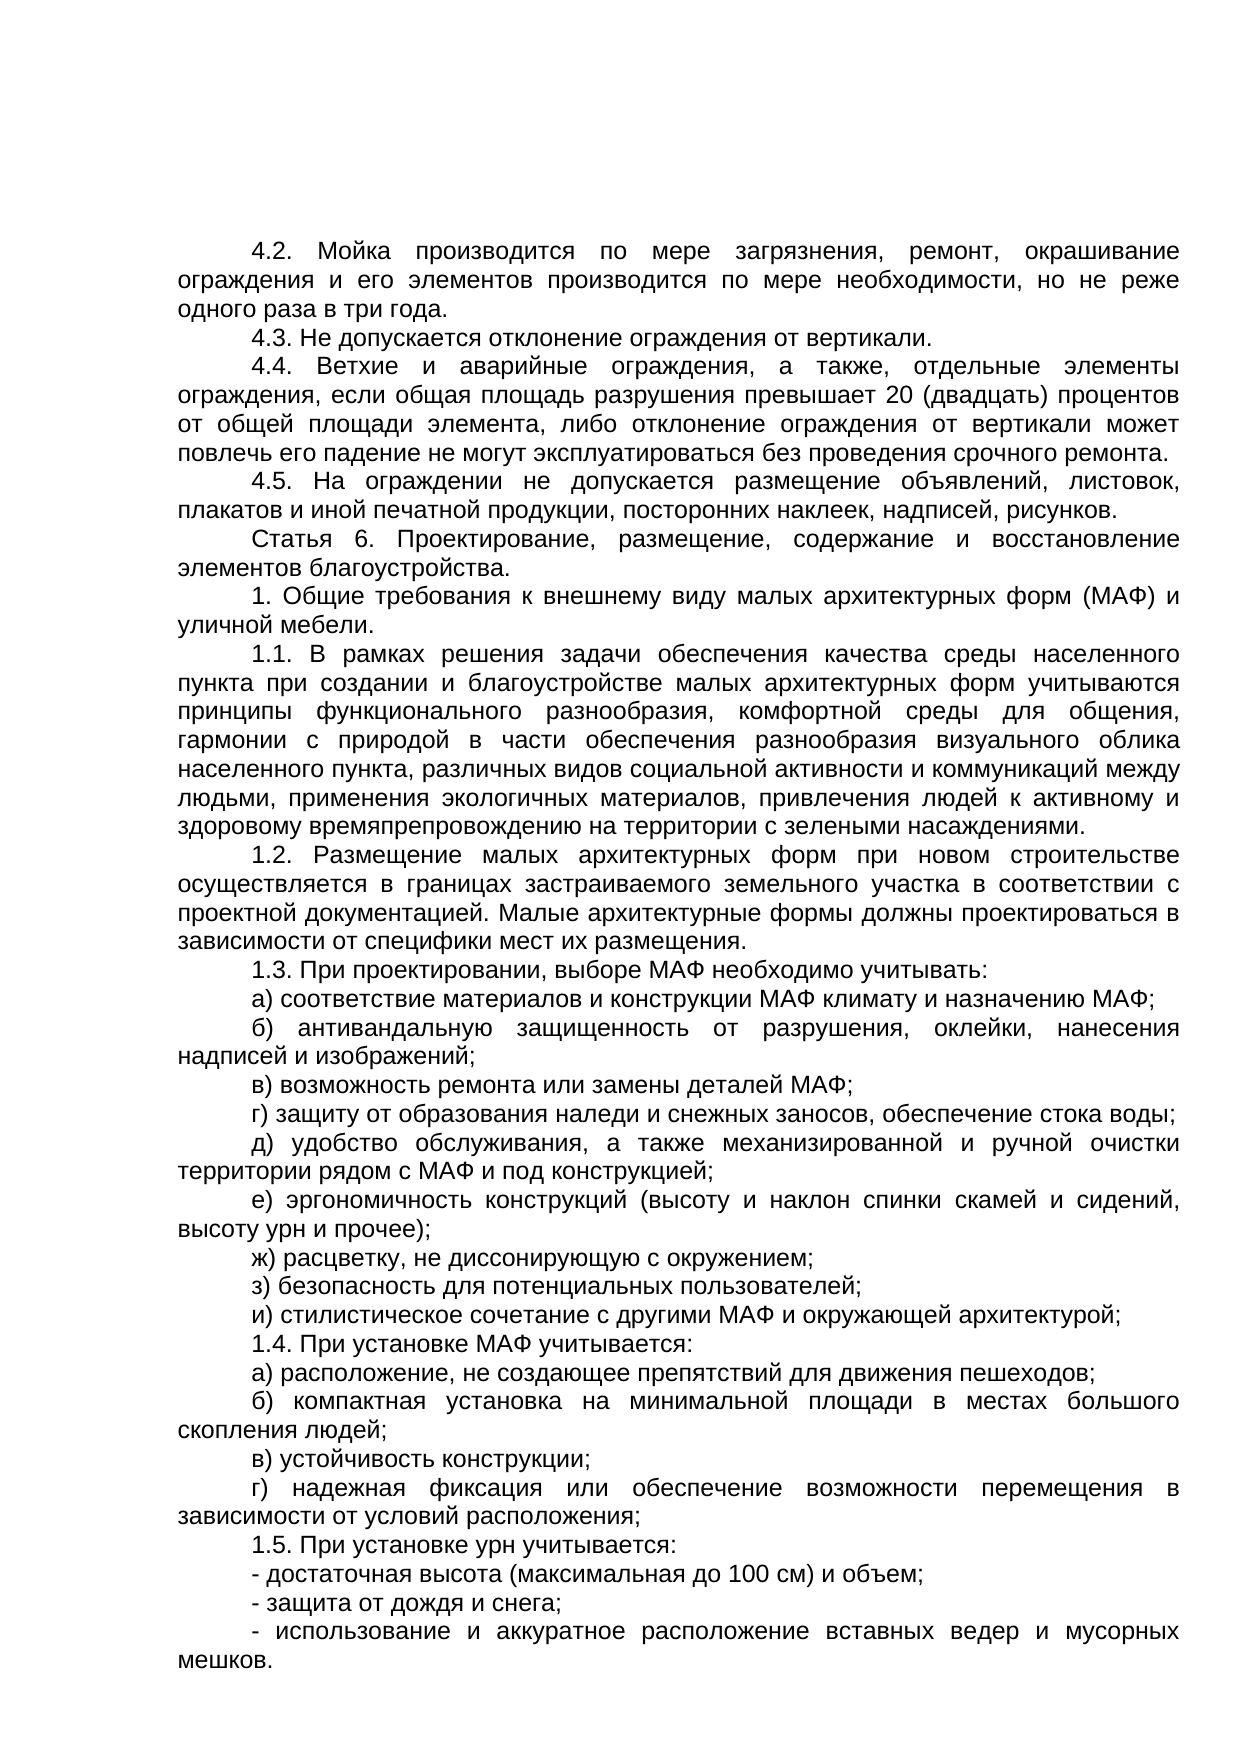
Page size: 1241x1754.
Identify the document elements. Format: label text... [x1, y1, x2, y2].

text 1.1. В рамках решения задачи обеспечения качества среды населенного пункта при создании и благоустройстве малых архитектурных форм учитываются принципы функционального разнообразия, комфортной среды для общения, гармонии с природой в части обеспечения разнообразия визуального облика населенного пункта, различных видов социальной активности и коммуникаций между людьми, применения экологичных материалов, привлечения людей к активному и здоровому времяпрепровождению на территории с зелеными насаждениями. [177, 639, 1181, 840]
text 4.2. Мойка производится по мере загрязнения, ремонт, окрашивание ограждения и его элементов производится по мере необходимости, но не реже одного раза в три года. [177, 236, 1181, 322]
text Статья 6. Проектирование, размещение, содержание и восстановление элементов благоустройства. [177, 524, 1181, 581]
text - достаточная высота (максимальная до 100 см) и объем; [177, 1559, 1181, 1587]
text в) устойчивость конструкции; [177, 1444, 1181, 1472]
text з) безопасность для потенциальных пользователей; [177, 1271, 1181, 1300]
text 4.5. На ограждении не допускается размещение объявлений, листовок, плакатов и иной печатной продукции, посторонних наклеек, надписей, рисунков. [177, 466, 1181, 524]
text ж) расцветку, не диссонирующую с окружением; [177, 1242, 1181, 1271]
text - защита от дождя и снега; [177, 1587, 1181, 1616]
text г) надежная фиксация или обеспечение возможности перемещения в зависимости от условий расположения; [177, 1472, 1181, 1530]
text - использование и аккуратное расположение вставных ведер и мусорных мешков. [177, 1616, 1181, 1674]
text 1.2. Размещение малых архитектурных форм при новом строительстве осуществляется в границах застраиваемого земельного участка в соответствии с проектной документацией. Малые архитектурные формы должны проектироваться в зависимости от специфики мест их размещения. [177, 840, 1181, 955]
text 1.5. При установке урн учитывается: [177, 1530, 1181, 1559]
text 1.3. При проектировании, выборе МАФ необходимо учитывать: [177, 955, 1181, 984]
text 4.3. Не допускается отклонение ограждения от вертикали. [177, 322, 1181, 351]
text и) стилистическое сочетание с другими МАФ и окружающей архитектурой; [177, 1300, 1181, 1329]
text г) защиту от образования наледи и снежных заносов, обеспечение стока воды; [177, 1099, 1181, 1127]
text б) компактная установка на минимальной площади в местах большого скопления людей; [177, 1386, 1181, 1444]
text е) эргономичность конструкций (высоту и наклон спинки скамей и сидений, высоту урн и прочее); [177, 1185, 1181, 1242]
text д) удобство обслуживания, а также механизированной и ручной очистки территории рядом с МАФ и под конструкцией; [177, 1127, 1181, 1185]
text б) антивандальную защищенность от разрушения, оклейки, нанесения надписей и изображений; [177, 1012, 1181, 1070]
text 1.4. При установке МАФ учитывается: [177, 1329, 1181, 1357]
text а) соответствие материалов и конструкции МАФ климату и назначению МАФ; [177, 984, 1181, 1012]
text 1. Общие требования к внешнему виду малых архитектурных форм (МАФ) и уличной мебели. [177, 581, 1181, 639]
text 4.4. Ветхие и аварийные ограждения, а также, отдельные элементы ограждения, если общая площадь разрушения превышает 20 (двадцать) процентов от общей площади элемента, либо отклонение ограждения от вертикали может повлечь его падение не могут эксплуатироваться без проведения срочного ремонта. [177, 351, 1181, 466]
text а) расположение, не создающее препятствий для движения пешеходов; [177, 1357, 1181, 1386]
text в) возможность ремонта или замены деталей МАФ; [177, 1070, 1181, 1099]
